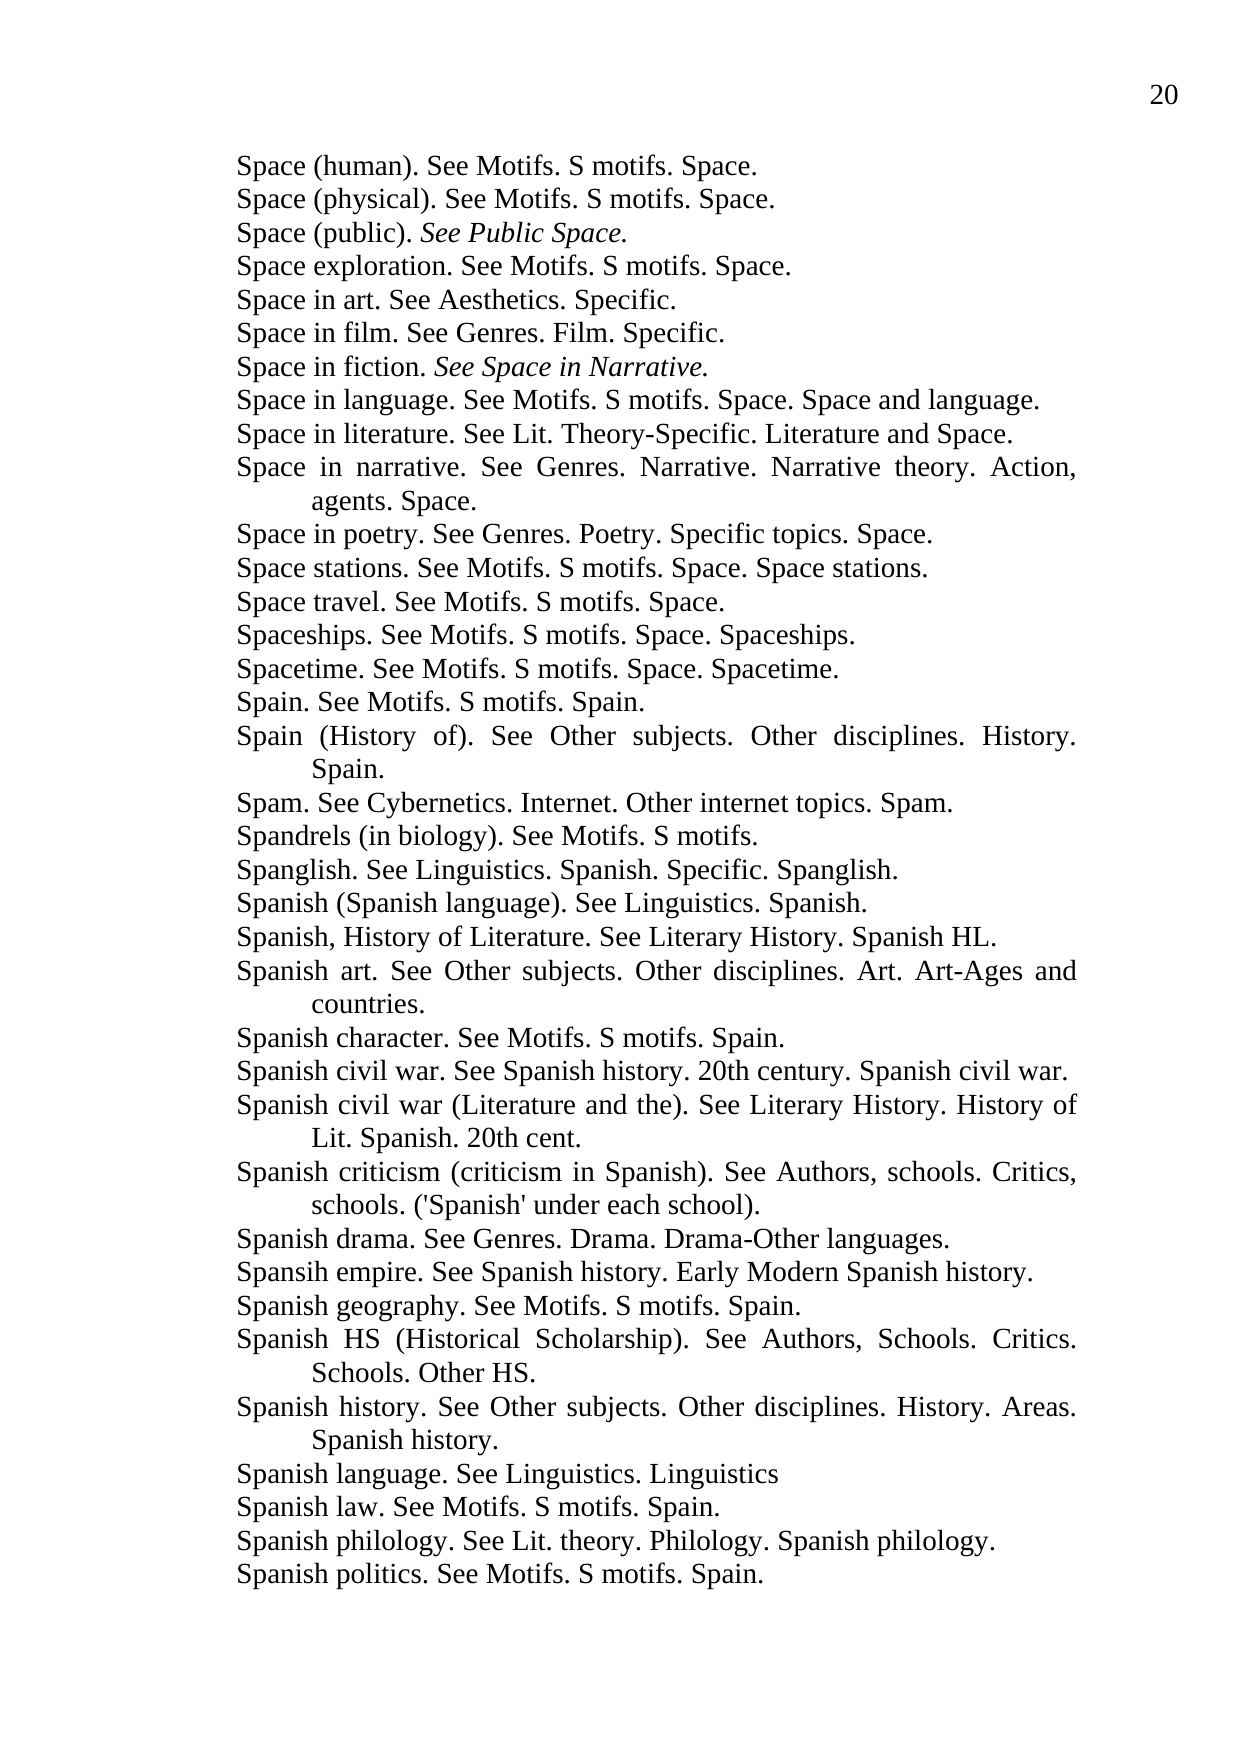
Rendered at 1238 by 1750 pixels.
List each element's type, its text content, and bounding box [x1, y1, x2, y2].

text Spanish law. See Motifs. S motifs. Spain. [236, 1489, 1078, 1523]
text Spanish art. See Other subjects. Other disciplines. Art. Art-Ages and countries. [236, 953, 1078, 1020]
text Spanish (Spanish language). See Linguistics. Spanish. [236, 886, 1078, 919]
text Space in art. See Aesthetics. Specific. [236, 282, 1078, 315]
text Space in fiction. See Space in Narrative. [236, 349, 1078, 382]
text Spanish history. See Other subjects. Other disciplines. History. Areas. Spanish history. [236, 1389, 1078, 1456]
text Space exploration. See Motifs. S motifs. Space. [236, 248, 1078, 282]
text Spam. See Cybernetics. Internet. Other internet topics. Spam. [236, 785, 1078, 818]
text Space (human). See Motifs. S motifs. Space. [236, 148, 1078, 181]
text Spanish philology. See Lit. theory. Philology. Spanish philology. [236, 1523, 1078, 1556]
text Spanish character. See Motifs. S motifs. Spain. [236, 1020, 1078, 1053]
text Space in narrative. See Genres. Narrative. Narrative theory. Action, agents. Space. [236, 449, 1078, 517]
text Space in film. See Genres. Film. Specific. [236, 315, 1078, 349]
text Spandrels (in biology). See Motifs. S motifs. [236, 818, 1078, 852]
text Space (public). See Public Space. [236, 215, 1078, 248]
text Space (physical). See Motifs. S motifs. Space. [236, 181, 1078, 215]
text Space in poetry. See Genres. Poetry. Specific topics. Space. [236, 517, 1078, 550]
text Spain (History of). See Other subjects. Other disciplines. History. Spain. [236, 718, 1078, 785]
text Spansih empire. See Spanish history. Early Modern Spanish history. [236, 1254, 1078, 1288]
text Spanish HS (Historical Scholarship). See Authors, Schools. Critics. Schools. Other HS. [236, 1322, 1078, 1389]
text Spanish criticism (criticism in Spanish). See Authors, schools. Critics, schools. ('Spanish' under each school). [236, 1154, 1078, 1221]
text Spain. See Motifs. S motifs. Spain. [236, 684, 1078, 718]
text Spanish geography. See Motifs. S motifs. Spain. [236, 1288, 1078, 1322]
text Space in language. See Motifs. S motifs. Space. Space and language. [236, 382, 1078, 416]
text Spanish drama. See Genres. Drama. Drama-Other languages. [236, 1221, 1078, 1254]
text Space travel. See Motifs. S motifs. Space. [236, 584, 1078, 617]
text Space stations. See Motifs. S motifs. Space. Space stations. [236, 550, 1078, 584]
text Spanish language. See Linguistics. Linguistics [236, 1456, 1078, 1489]
text Spanish civil war. See Spanish history. 20th century. Spanish civil war. [236, 1053, 1078, 1087]
text Spaceships. See Motifs. S motifs. Space. Spaceships. [236, 617, 1078, 651]
text Spanish civil war (Literature and the). See Literary History. History of Lit. Spanish. 20th cent. [236, 1087, 1078, 1154]
text Spanglish. See Linguistics. Spanish. Specific. Spanglish. [236, 852, 1078, 886]
text Spacetime. See Motifs. S motifs. Space. Spacetime. [236, 651, 1078, 684]
text Spanish politics. See Motifs. S motifs. Spain. [236, 1556, 1078, 1590]
text Spanish, History of Literature. See Literary History. Spanish HL. [236, 919, 1078, 953]
text Space in literature. See Lit. Theory-Specific. Literature and Space. [236, 416, 1078, 449]
